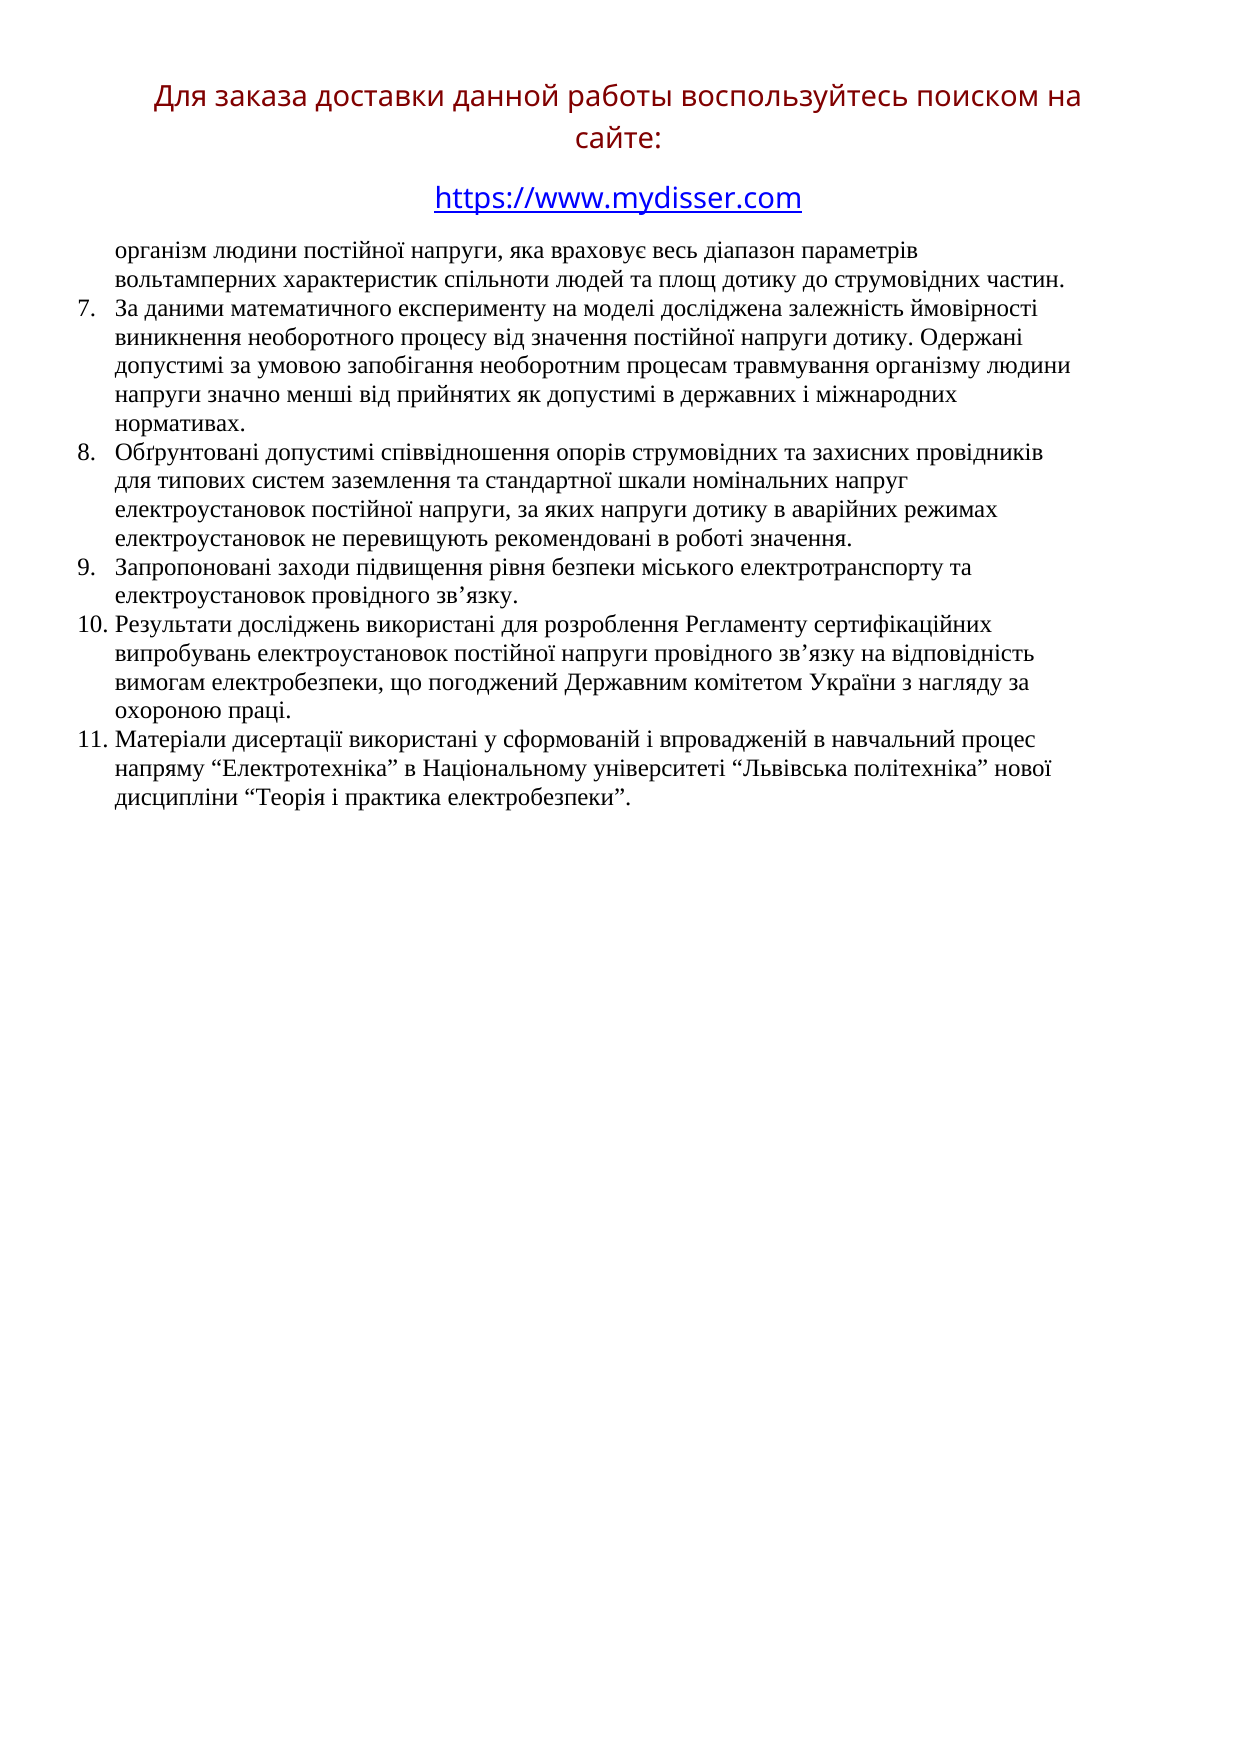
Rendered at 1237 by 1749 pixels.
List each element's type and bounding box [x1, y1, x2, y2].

table_cell [40, 236, 1086, 840]
